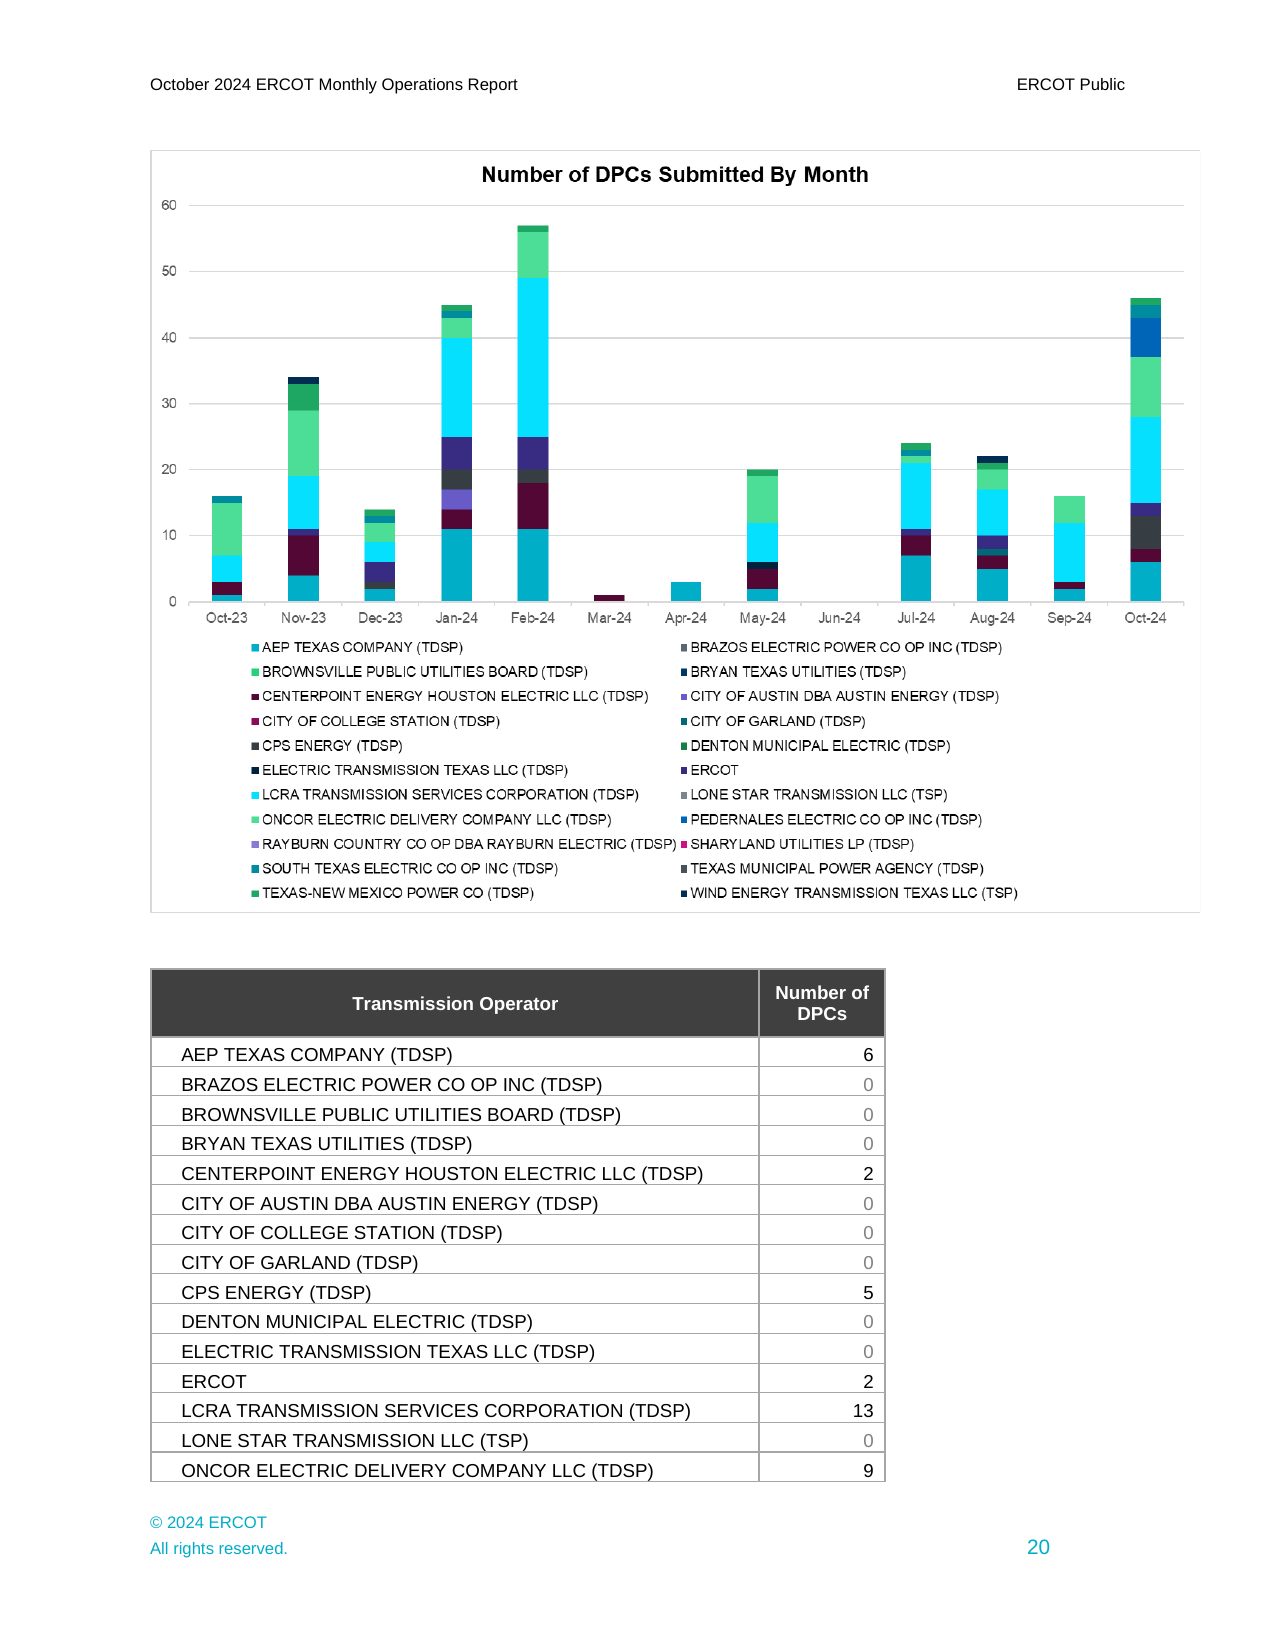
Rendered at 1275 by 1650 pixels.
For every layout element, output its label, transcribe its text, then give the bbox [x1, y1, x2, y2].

table_cell 0 [760, 1304, 884, 1333]
table_cell CENTERPOINT ENERGY HOUSTON ELECTRIC LLC (TDSP) [152, 1156, 758, 1184]
table_cell DENTON MUNICIPAL ELECTRIC (TDSP) [152, 1304, 758, 1333]
table_cell 0 [760, 1096, 884, 1125]
table_cell 2 [760, 1156, 884, 1184]
table_cell BRYAN TEXAS UTILITIES (TDSP) [152, 1126, 758, 1154]
table_cell 9 [760, 1453, 884, 1481]
table_cell AEP TEXAS COMPANY (TDSP) [152, 1038, 758, 1066]
table_cell 13 [760, 1393, 884, 1422]
picture [150, 150, 1200, 913]
table_cell CITY OF GARLAND (TDSP) [152, 1245, 758, 1273]
table_cell 6 [760, 1038, 884, 1066]
table_cell ELECTRIC TRANSMISSION TEXAS LLC (TDSP) [152, 1334, 758, 1362]
table_cell 2 [760, 1364, 884, 1392]
table_cell 0 [760, 1334, 884, 1362]
table_header Transmission Operator [152, 970, 758, 1036]
table_cell CITY OF AUSTIN DBA AUSTIN ENERGY (TDSP) [152, 1185, 758, 1214]
table_cell ONCOR ELECTRIC DELIVERY COMPANY LLC (TDSP) [152, 1453, 758, 1481]
table_cell BROWNSVILLE PUBLIC UTILITIES BOARD (TDSP) [152, 1096, 758, 1125]
table_cell 0 [760, 1245, 884, 1273]
table_cell 0 [760, 1215, 884, 1244]
table_cell 0 [760, 1185, 884, 1214]
table_cell ERCOT [152, 1364, 758, 1392]
table_cell 0 [760, 1067, 884, 1095]
table_cell CITY OF COLLEGE STATION (TDSP) [152, 1215, 758, 1244]
table_cell BRAZOS ELECTRIC POWER CO OP INC (TDSP) [152, 1067, 758, 1095]
table_cell 0 [760, 1423, 884, 1451]
table_cell LCRA TRANSMISSION SERVICES CORPORATION (TDSP) [152, 1393, 758, 1422]
table_cell 5 [760, 1274, 884, 1303]
table_cell CPS ENERGY (TDSP) [152, 1274, 758, 1303]
table_cell LONE STAR TRANSMISSION LLC (TSP) [152, 1423, 758, 1451]
table_cell 0 [760, 1126, 884, 1154]
table_header Number of DPCs [760, 970, 884, 1036]
